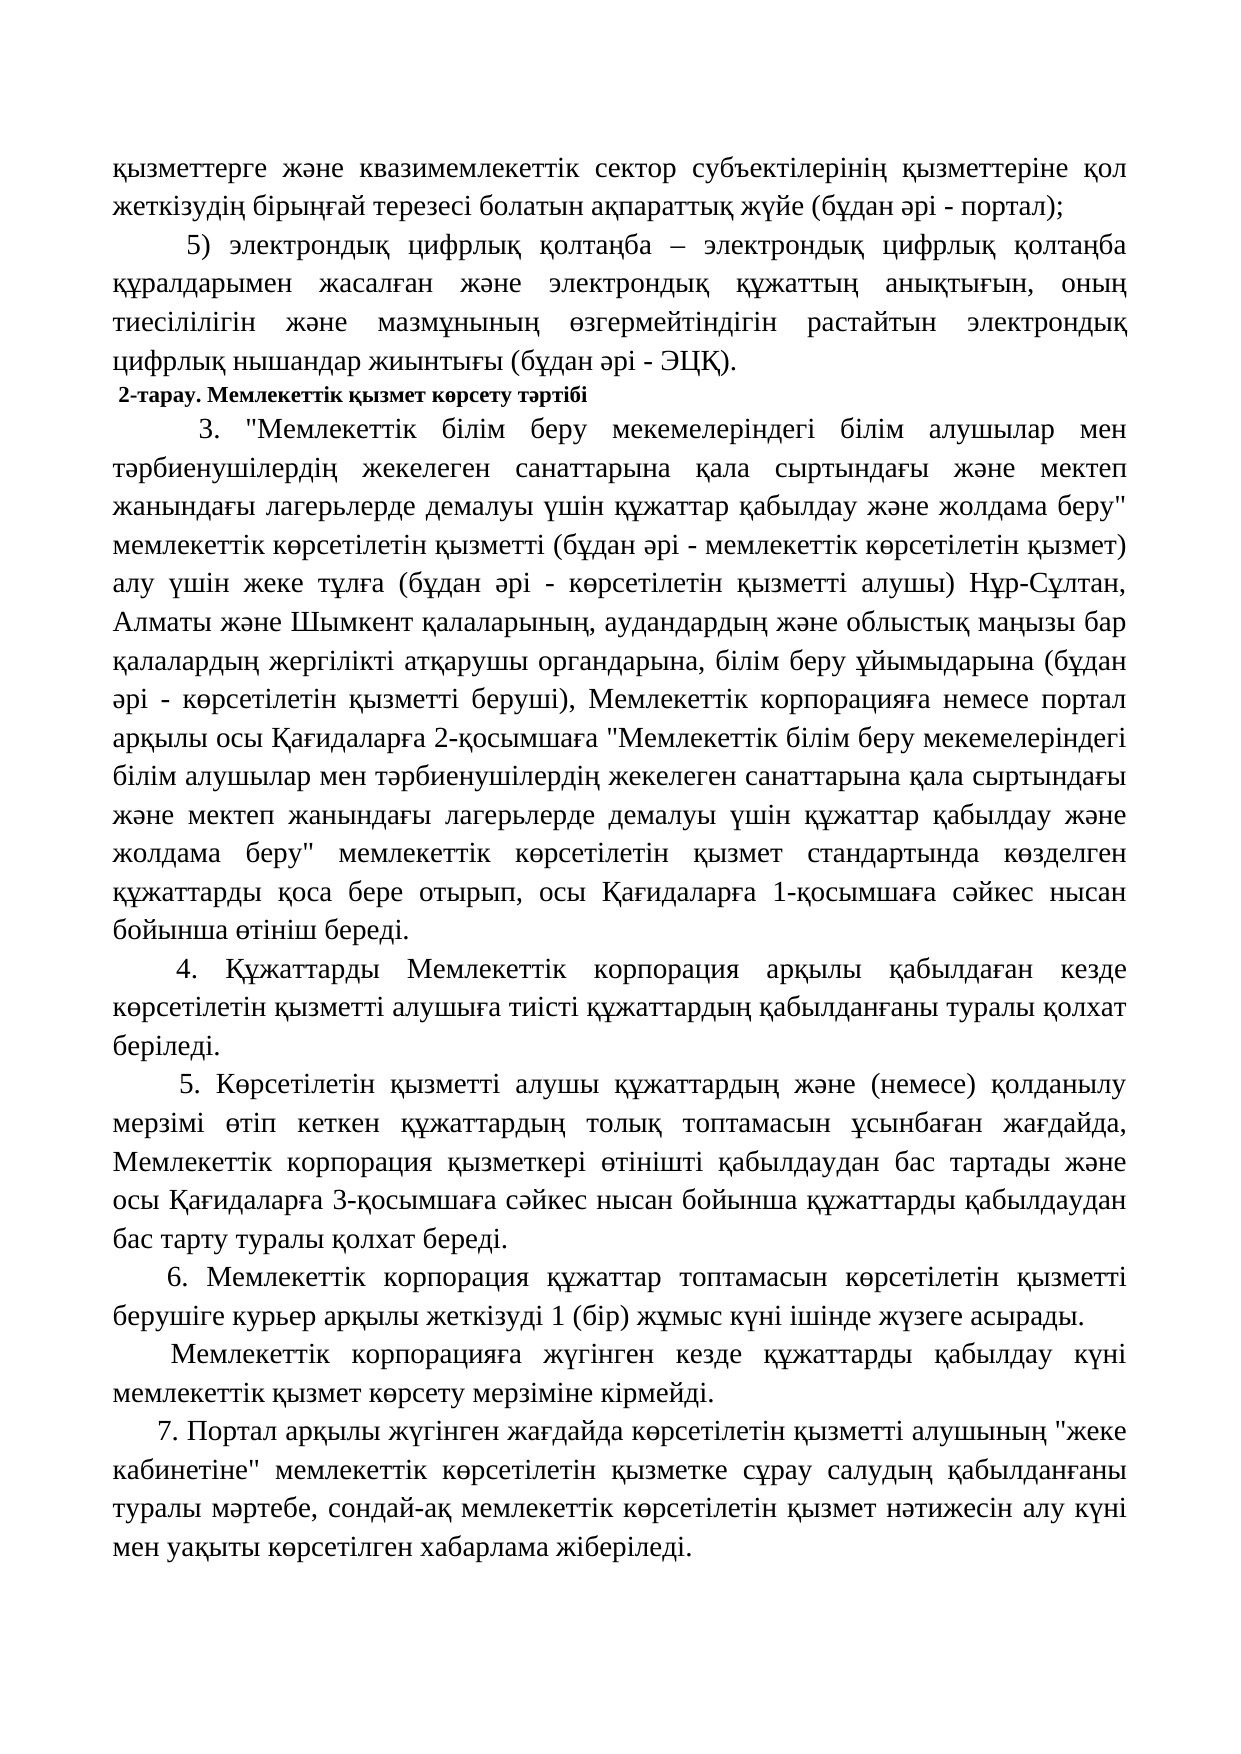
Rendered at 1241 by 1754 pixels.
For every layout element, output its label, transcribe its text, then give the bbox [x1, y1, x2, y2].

text 4. Құжаттарды Мемлекеттік корпорация арқылы қабылдаған кезде көрсетілетін қызметті алушыға тиісті құжаттардың қабылданғаны туралы қолхат беріледі. [112, 951, 1128, 1062]
text 2-тарау. Мемлекеттік қызмет көрсету тәртібі [112, 381, 1128, 408]
text 7. Портал арқылы жүгінген жағдайда көрсетілетін қызметті алушының "жеке кабинетіне" мемлекеттік көрсетілетін қызметке сұрау салудың қабылданғаны туралы мәртебе, сондай-ақ мемлекеттік көрсетілетін қызмет нәтижесін алу күні мен уақыты көрсетілген хабарлама жіберіледі. [112, 1413, 1128, 1563]
text Мемлекеттік корпорацияға жүгінген кезде құжаттарды қабылдау күні мемлекеттік қызмет көрсету мерзіміне кірмейді. [112, 1336, 1128, 1408]
text 5) электрондық цифрлық қолтаңба – электрондық цифрлық қолтаңба құралдарымен жасалған және электрондық құжаттың анықтығын, оның тиесілілігін және мазмұнының өзгермейтіндігін растайтын электрондық цифрлық нышандар жиынтығы (бұдан әрі - ЭЦҚ). [112, 227, 1128, 376]
text 5. Көрсетілетін қызметті алушы құжаттардың және (немесе) қолданылу мерзімі өтіп кеткен құжаттардың толық топтамасын ұсынбаған жағдайда, Мемлекеттік корпорация қызметкері өтінішті қабылдаудан бас тартады және осы Қағидаларға 3-қосымшаға сәйкес нысан бойынша құжаттарды қабылдаудан бас тарту туралы қолхат береді. [112, 1067, 1128, 1254]
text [112, 150, 1128, 222]
text 3. "Мемлекеттік білім беру мекемелеріндегі білім алушылар мен тәрбиенушілердің жекелеген санаттарына қала сыртындағы және мектеп жанындағы лагерьлерде демалуы үшін құжаттар қабылдау және жолдама беру" мемлекеттік көрсетілетін қызметті (бұдан әрі - мемлекеттік көрсетілетін қызмет) алу үшін жеке тұлға (бұдан әрі - көрсетілетін қызметті алушы) Нұр-Сұлтан, Алматы және Шымкент қалаларының, аудандардың және облыстық маңызы бар қалалардың жергілікті атқарушы органдарына, білім беру ұйымыдарына (бұдан әрі - көрсетілетін қызметті беруші), Мемлекеттік корпорацияға немесе портал арқылы осы Қағидаларға 2-қосымшаға "Мемлекеттік білім беру мекемелеріндегі білім алушылар мен тәрбиенушілердің жекелеген санаттарына қала сыртындағы және мектеп жанындағы лагерьлерде демалуы үшін құжаттар қабылдау және жолдама беру" мемлекеттік көрсетілетін қызмет стандартында көзделген құжаттарды қоса бере отырып, осы Қағидаларға 1-қосымшаға сәйкес нысан бойынша өтініш береді. [112, 411, 1128, 946]
text 6. Мемлекеттік корпорация құжаттар топтамасын көрсетілетін қызметті берушіге курьер арқылы жеткізуді 1 (бір) жұмыс күні ішінде жүзеге асырады. [112, 1259, 1128, 1331]
